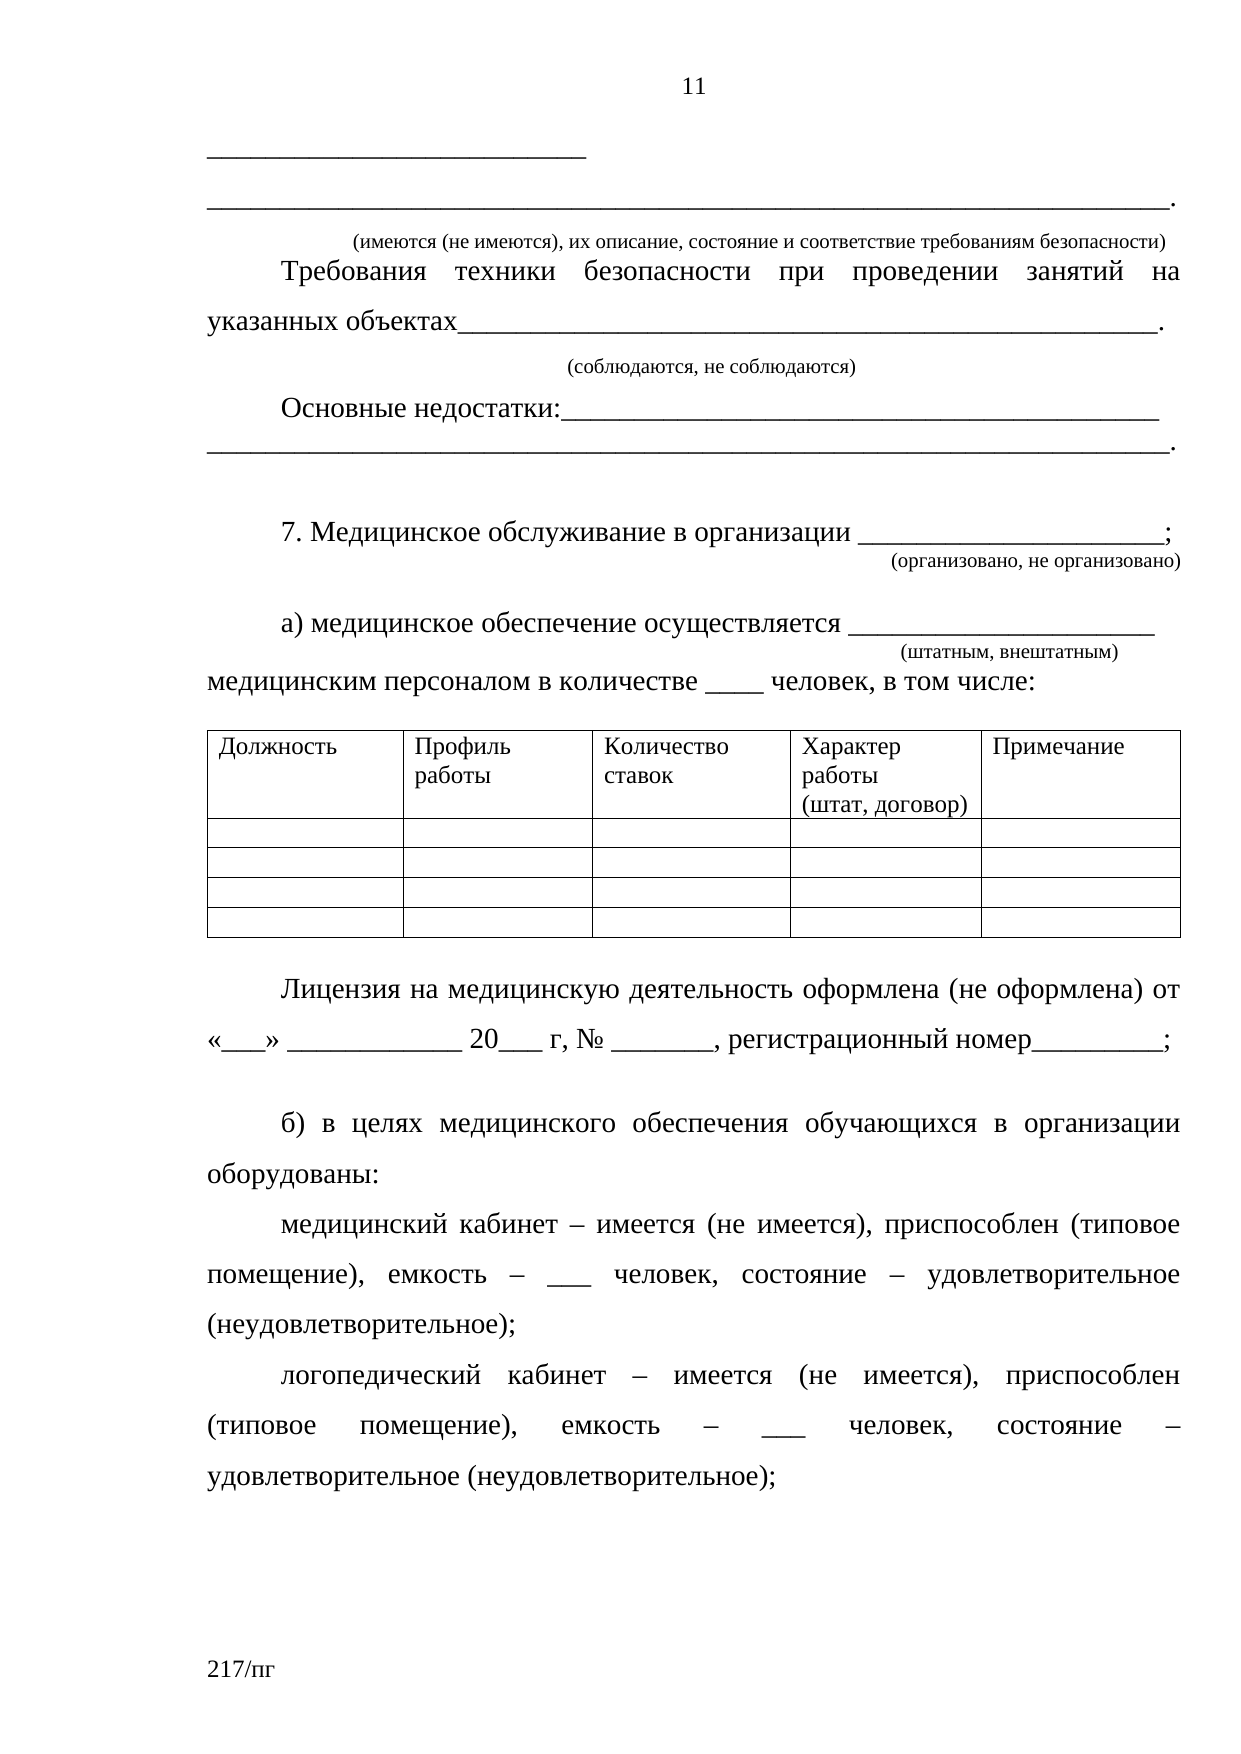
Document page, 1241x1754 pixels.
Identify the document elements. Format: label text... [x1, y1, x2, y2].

table_cell [404, 908, 592, 937]
table_cell [982, 878, 1180, 907]
text 7. Медицинское обслуживание в организации _____________________; [207, 514, 1181, 548]
table_cell [982, 908, 1180, 937]
table_header Количество ставок [593, 731, 790, 817]
text (штатным, внештатным) [207, 639, 1181, 663]
table_cell [982, 848, 1180, 877]
table_cell [208, 908, 403, 937]
table_cell [404, 819, 592, 847]
text Требования техники безопасности при проведении занятий на указанных объектах________________________________________________. [207, 253, 1181, 337]
table_cell [791, 819, 981, 847]
table_cell [982, 819, 1180, 847]
table_cell [593, 848, 790, 877]
table_cell [208, 819, 403, 847]
table_header Профиль работы [404, 731, 592, 817]
text (имеются (не имеются), их описание, состояние и соответствие требованиям безопасности) [207, 229, 1181, 253]
text (организовано, не организовано) [207, 548, 1181, 572]
table_header Должность [208, 731, 403, 817]
table_cell [791, 878, 981, 907]
text а) медицинское обеспечение осуществляется _____________________ [207, 606, 1181, 639]
table_header Характер работы (штат, договор) [791, 731, 981, 817]
text б) в целях медицинского обеспечения обучающихся в организации оборудованы: [207, 1105, 1181, 1189]
table_cell [791, 908, 981, 937]
text медицинским персоналом в количестве ____ человек, в том числе: [207, 663, 1181, 697]
table_cell [208, 878, 403, 907]
text медицинский кабинет – имеется (не имеется), приспособлен (типовое помещение), емкость – ___ человек, состояние – удовлетворительное (неудовлетворительное); [207, 1206, 1181, 1340]
text (соблюдаются, не соблюдаются) [207, 354, 1181, 378]
table_cell [593, 908, 790, 937]
table_header Примечание [982, 731, 1180, 817]
text Основные недостатки:_________________________________________ [207, 390, 1181, 423]
table_cell [593, 819, 790, 847]
table_cell [208, 848, 403, 877]
table_cell [791, 848, 981, 877]
table_cell [404, 878, 592, 907]
text Лицензия на медицинскую деятельность оформлена (не оформлена) от «___» ____________ 20___ г, № _______, регистрационный номер_________; [207, 971, 1181, 1055]
text __________________________________________________________________. [207, 423, 1181, 457]
table_cell [593, 878, 790, 907]
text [207, 128, 1181, 212]
text логопедический кабинет – имеется (не имеется), приспособлен (типовое помещение), емкость – ___ человек, состояние – удовлетворительное (неудовлетворительное); [207, 1357, 1181, 1491]
table_cell [404, 848, 592, 877]
